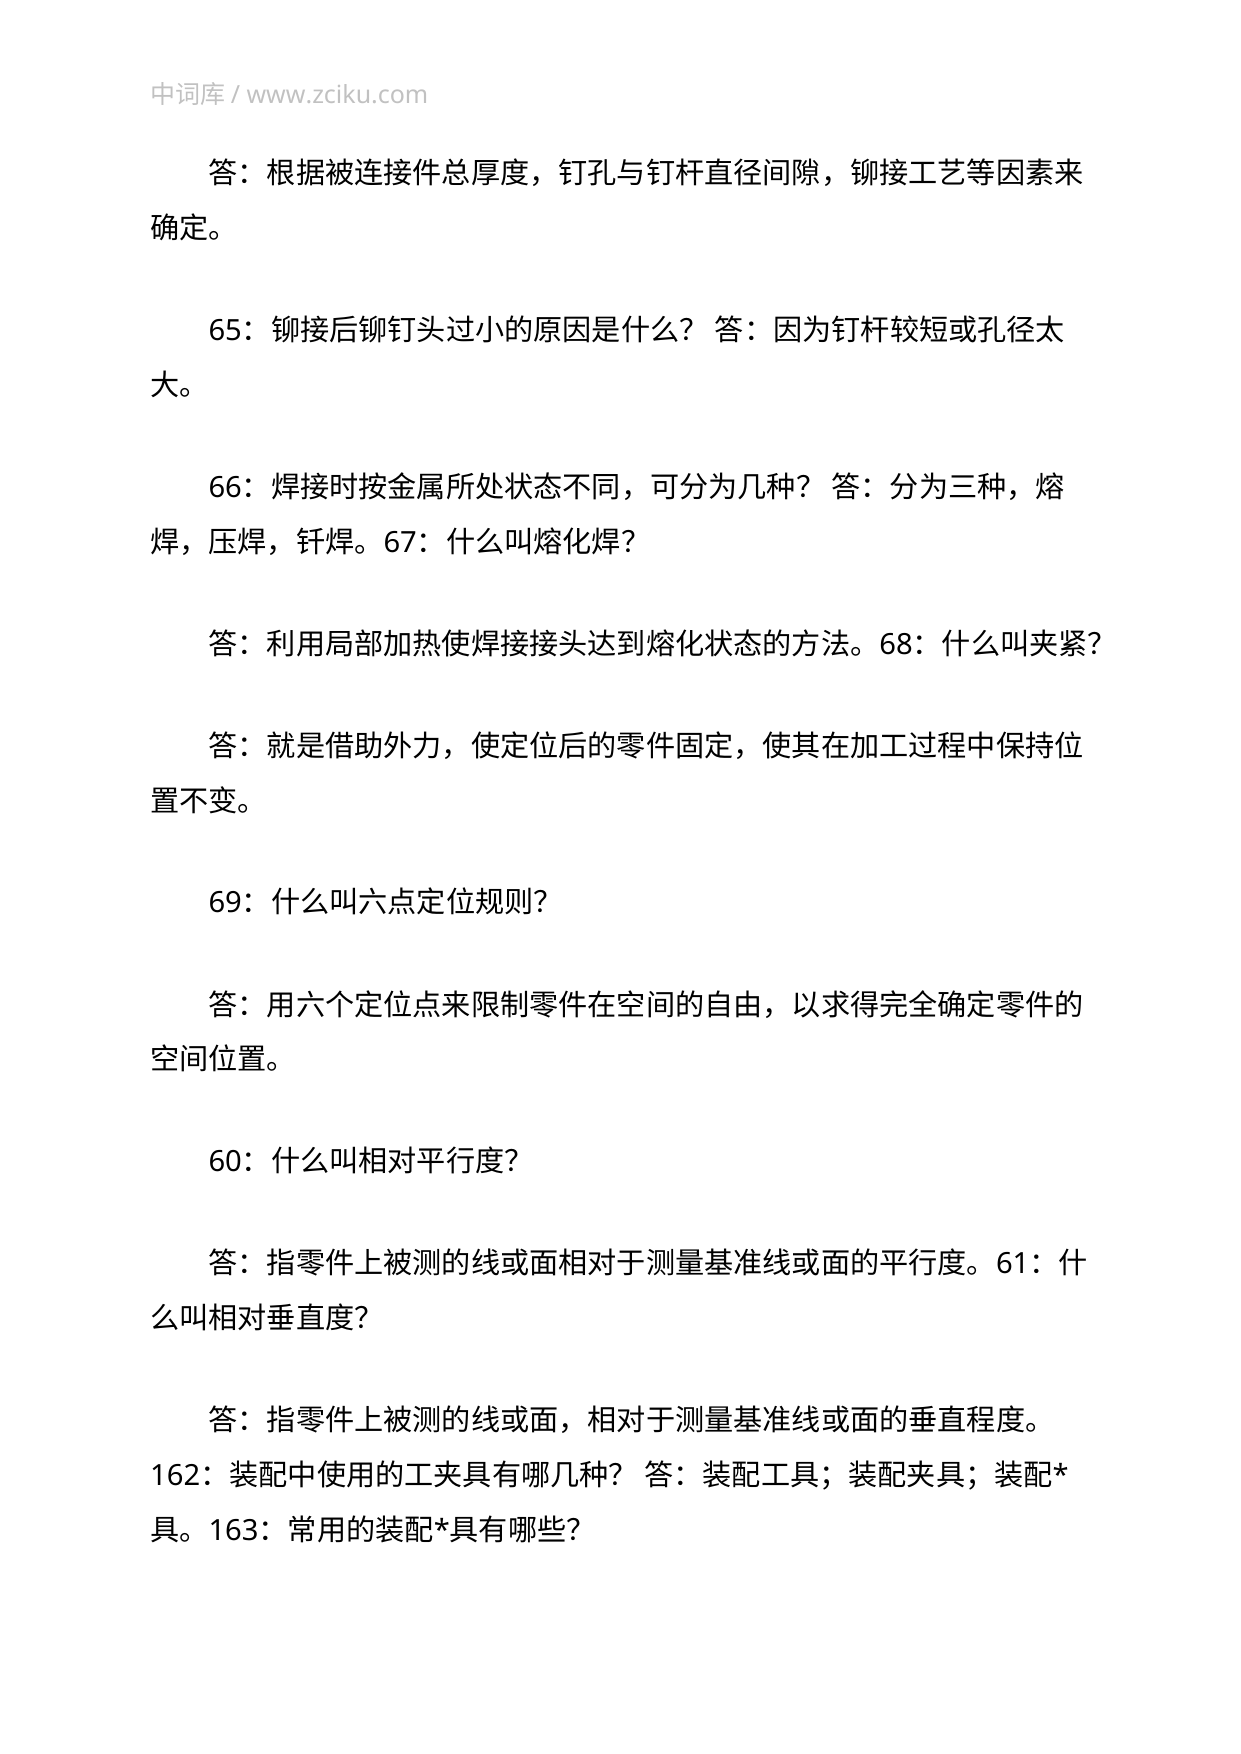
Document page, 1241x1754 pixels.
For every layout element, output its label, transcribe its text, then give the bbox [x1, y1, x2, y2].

text 答：利用局部加热使焊接接头达到熔化状态的方法。68：什么叫夹紧？ [150, 620, 1090, 663]
text 60：什么叫相对平行度？ [150, 1138, 1090, 1180]
text 答：用六个定位点来限制零件在空间的自由，以求得完全确定零件的空间位置。 [150, 981, 1090, 1078]
text 答：根据被连接件总厚度，钉孔与钉杆直径间隙，铆接工艺等因素来确定。 [150, 150, 1090, 247]
text 答：指零件上被测的线或面，相对于测量基准线或面的垂直程度。162：装配中使用的工夹具有哪几种？ 答：装配工具；装配夹具；装配*具。163：常用的装配*具有哪些？ [150, 1396, 1090, 1549]
text 答：指零件上被测的线或面相对于测量基准线或面的平行度。61：什么叫相对垂直度？ [150, 1240, 1090, 1337]
text 69：什么叫六点定位规则？ [150, 879, 1090, 921]
text 65：铆接后铆钉头过小的原因是什么？ 答：因为钉杆较短或孔径太大。 [150, 307, 1090, 404]
text 66：焊接时按金属所处状态不同，可分为几种？ 答：分为三种，熔焊，压焊，钎焊。67：什么叫熔化焊？ [150, 463, 1090, 561]
text 答：就是借助外力，使定位后的零件固定，使其在加工过程中保持位置不变。 [150, 722, 1090, 819]
